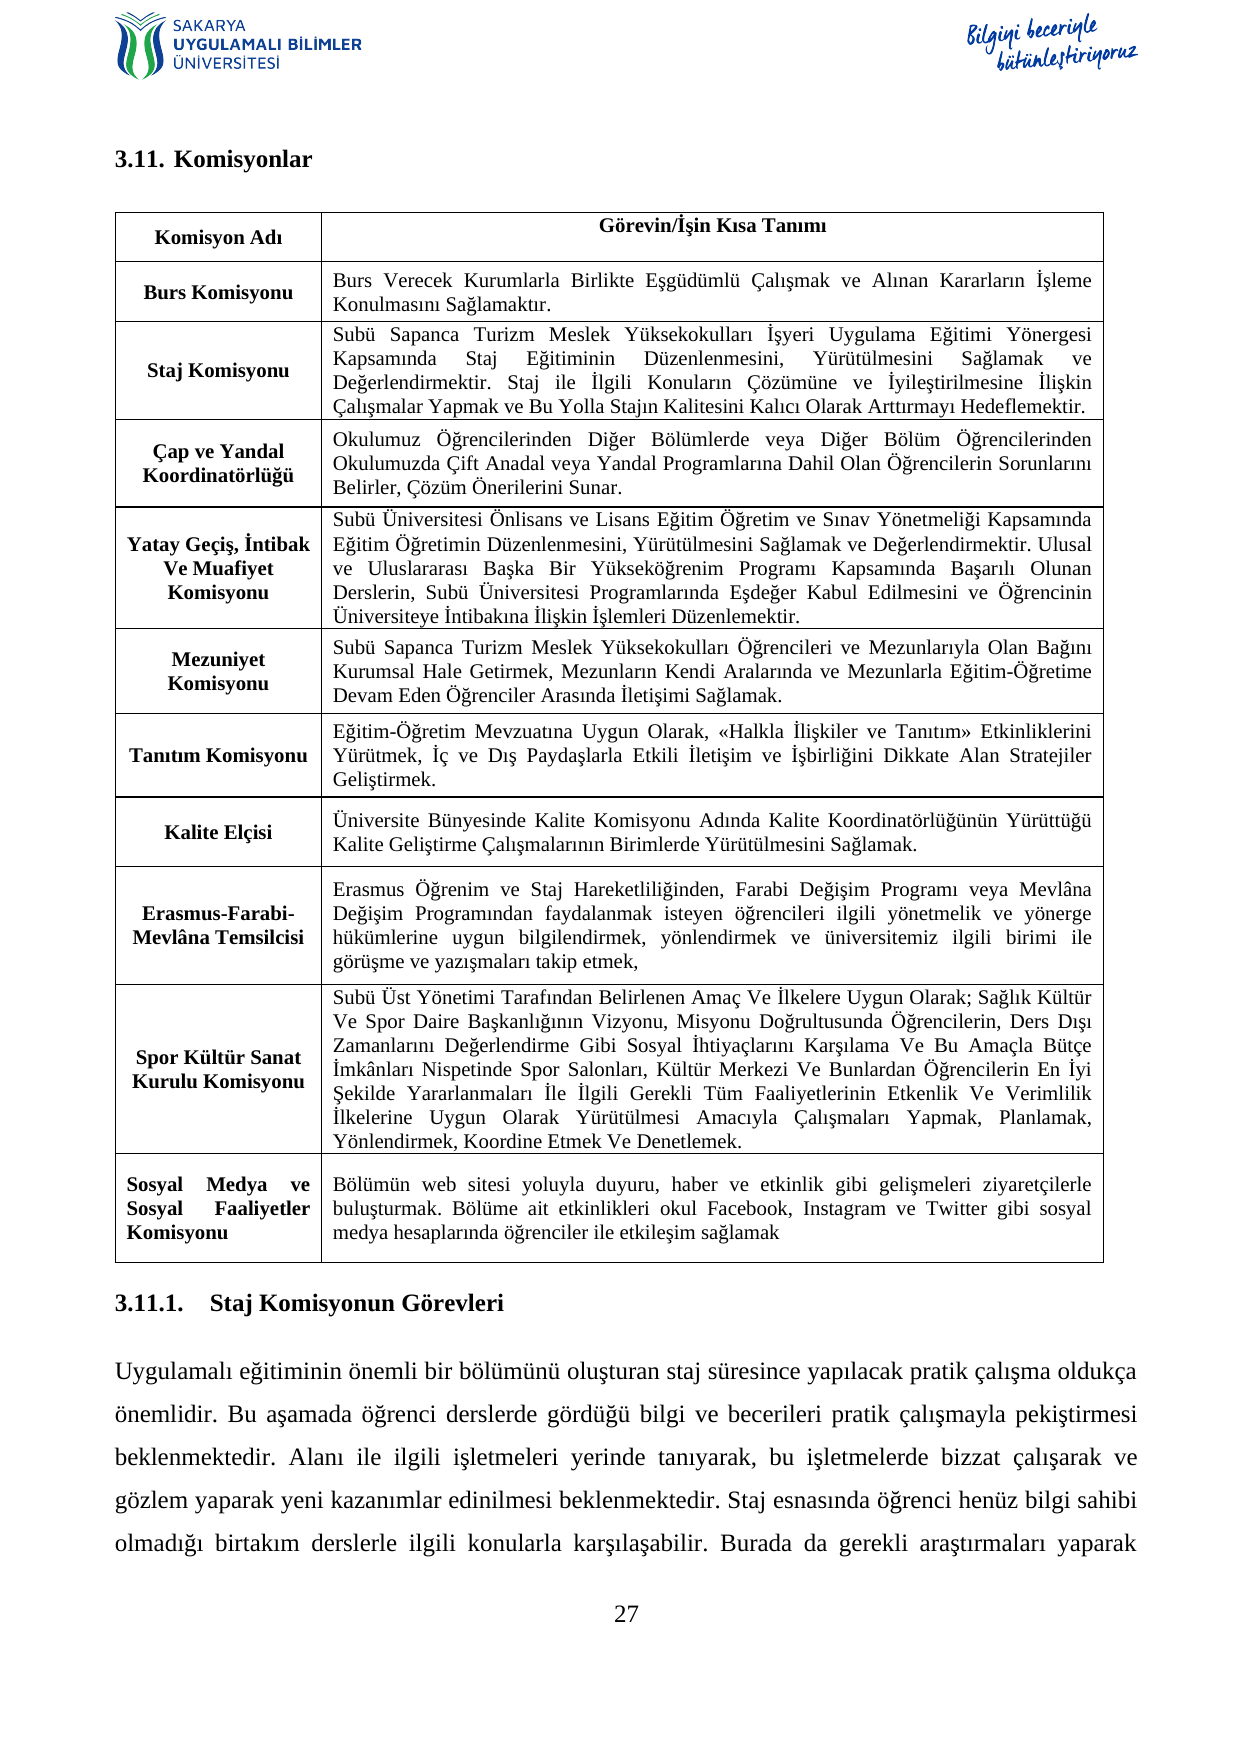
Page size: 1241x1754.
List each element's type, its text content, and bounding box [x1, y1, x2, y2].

table_cell Erasmus-Farabi-Mevlâna Temsilcisi [116, 867, 321, 984]
picture [114, 12, 362, 80]
table_cell Spor Kültür Sanat Kurulu Komisyonu [116, 985, 321, 1153]
table_cell Subü Sapanca Turizm Meslek Yüksekokulları İşyeri Uygulama Eğitimi Yönergesi Kapsamında Staj Eğitiminin Düzenlenmesini, Yürütülmesini Sağlamak ve Değerlendirmektir. Staj ile İlgili Konuların Çözümüne ve İyileştirilmesine İlişkin Çalışmalar Yapmak ve Bu Yolla Stajın Kalitesini Kalıcı Olarak Arttırmayı Hedeflemektir. [322, 322, 1103, 418]
table_cell Subü Üniversitesi Önlisans ve Lisans Eğitim Öğretim ve Sınav Yönetmeliği Kapsamında Eğitim Öğretimin Düzenlenmesini, Yürütülmesini Sağlamak ve Değerlendirmektir. Ulusal ve Uluslararası Başka Bir Yükseköğrenim Programı Kapsamında Başarılı Olunan Derslerin, Subü Üniversitesi Programlarında Eşdeğer Kabul Edilmesini ve Öğrencinin Üniversiteye İntibakına İlişkin İşlemleri Düzenlemektir. [322, 508, 1103, 628]
table_cell Okulumuz Öğrencilerinden Diğer Bölümlerde veya Diğer Bölüm Öğrencilerinden Okulumuzda Çift Anadal veya Yandal Programlarına Dahil Olan Öğrencilerin Sorunlarını Belirler, Çözüm Önerilerini Sunar. [322, 420, 1103, 506]
table_cell Üniversite Bünyesinde Kalite Komisyonu Adında Kalite Koordinatörlüğünün Yürüttüğü Kalite Geliştirme Çalışmalarının Birimlerde Yürütülmesini Sağlamak. [322, 798, 1103, 866]
table_cell Burs Verecek Kurumlarla Birlikte Eşgüdümlü Çalışmak ve Alınan Kararların İşleme Konulmasını Sağlamaktır. [322, 262, 1103, 321]
table_cell Eğitim-Öğretim Mevzuatına Uygun Olarak, «Halkla İlişkiler ve Tanıtım» Etkinliklerini Yürütmek, İç ve Dış Paydaşlarla Etkili İletişim ve İşbirliğini Dikkate Alan Stratejiler Geliştirmek. [322, 714, 1103, 796]
table_header Komisyon Adı [116, 213, 321, 261]
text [114, 1356, 1138, 1557]
table_cell Subü Üst Yönetimi Tarafından Belirlenen Amaç Ve İlkelere Uygun Olarak; Sağlık Kültür Ve Spor Daire Başkanlığının Vizyonu, Misyonu Doğrultusunda Öğrencilerin, Ders Dışı Zamanlarını Değerlendirme Gibi Sosyal İhtiyaçlarını Karşılama Ve Bu Amaçla Bütçe İmkânları Nispetinde Spor Salonları, Kültür Merkezi Ve Bunlardan Öğrencilerin En İyi Şekilde Yararlanmaları İle İlgili Gerekli Tüm Faaliyetlerinin Etkenlik Ve Verimlilik İlkelerine Uygun Olarak Yürütülmesi Amacıyla Çalışmaları Yapmak, Planlamak, Yönlendirmek, Koordine Etmek Ve Denetlemek. [322, 985, 1103, 1153]
table_header Görevin/İşin Kısa Tanımı [322, 213, 1103, 261]
table_cell Kalite Elçisi [116, 798, 321, 866]
subtitle Staj Komisyonun Görevleri [114, 1288, 1138, 1316]
table_cell Yatay Geçiş, İntibak Ve Muafiyet Komisyonu [116, 508, 321, 628]
table_cell Subü Sapanca Turizm Meslek Yüksekokulları Öğrencileri ve Mezunlarıyla Olan Bağını Kurumsal Hale Getirmek, Mezunların Kendi Aralarında ve Mezunlarla Eğitim-Öğretime Devam Eden Öğrenciler Arasında İletişimi Sağlamak. [322, 629, 1103, 713]
table_cell Staj Komisyonu [116, 322, 321, 418]
table_cell Sosyal Medya ve Sosyal Faaliyetler Komisyonu [116, 1154, 321, 1262]
table_cell Mezuniyet Komisyonu [116, 629, 321, 713]
table_cell Erasmus Öğrenim ve Staj Hareketliliğinden, Farabi Değişim Programı veya Mevlâna Değişim Programından faydalanmak isteyen öğrencileri ilgili yönetmelik ve yönerge hükümlerine uygun bilgilendirmek, yönlendirmek ve üniversitemiz ilgili birimi ile görüşme ve yazışmaları takip etmek, [322, 867, 1103, 984]
table_cell Çap ve Yandal Koordinatörlüğü [116, 420, 321, 506]
table_cell Tanıtım Komisyonu [116, 714, 321, 796]
subtitle Komisyonlar [114, 144, 1138, 172]
table_cell Bölümün web sitesi yoluyla duyuru, haber ve etkinlik gibi gelişmeleri ziyaretçilerle buluşturmak. Bölüme ait etkinlikleri okul Facebook, Instagram ve Twitter gibi sosyal medya hesaplarında öğrenciler ile etkileşim sağlamak [322, 1154, 1103, 1262]
table_cell Burs Komisyonu [116, 262, 321, 321]
picture [967, 13, 1139, 71]
